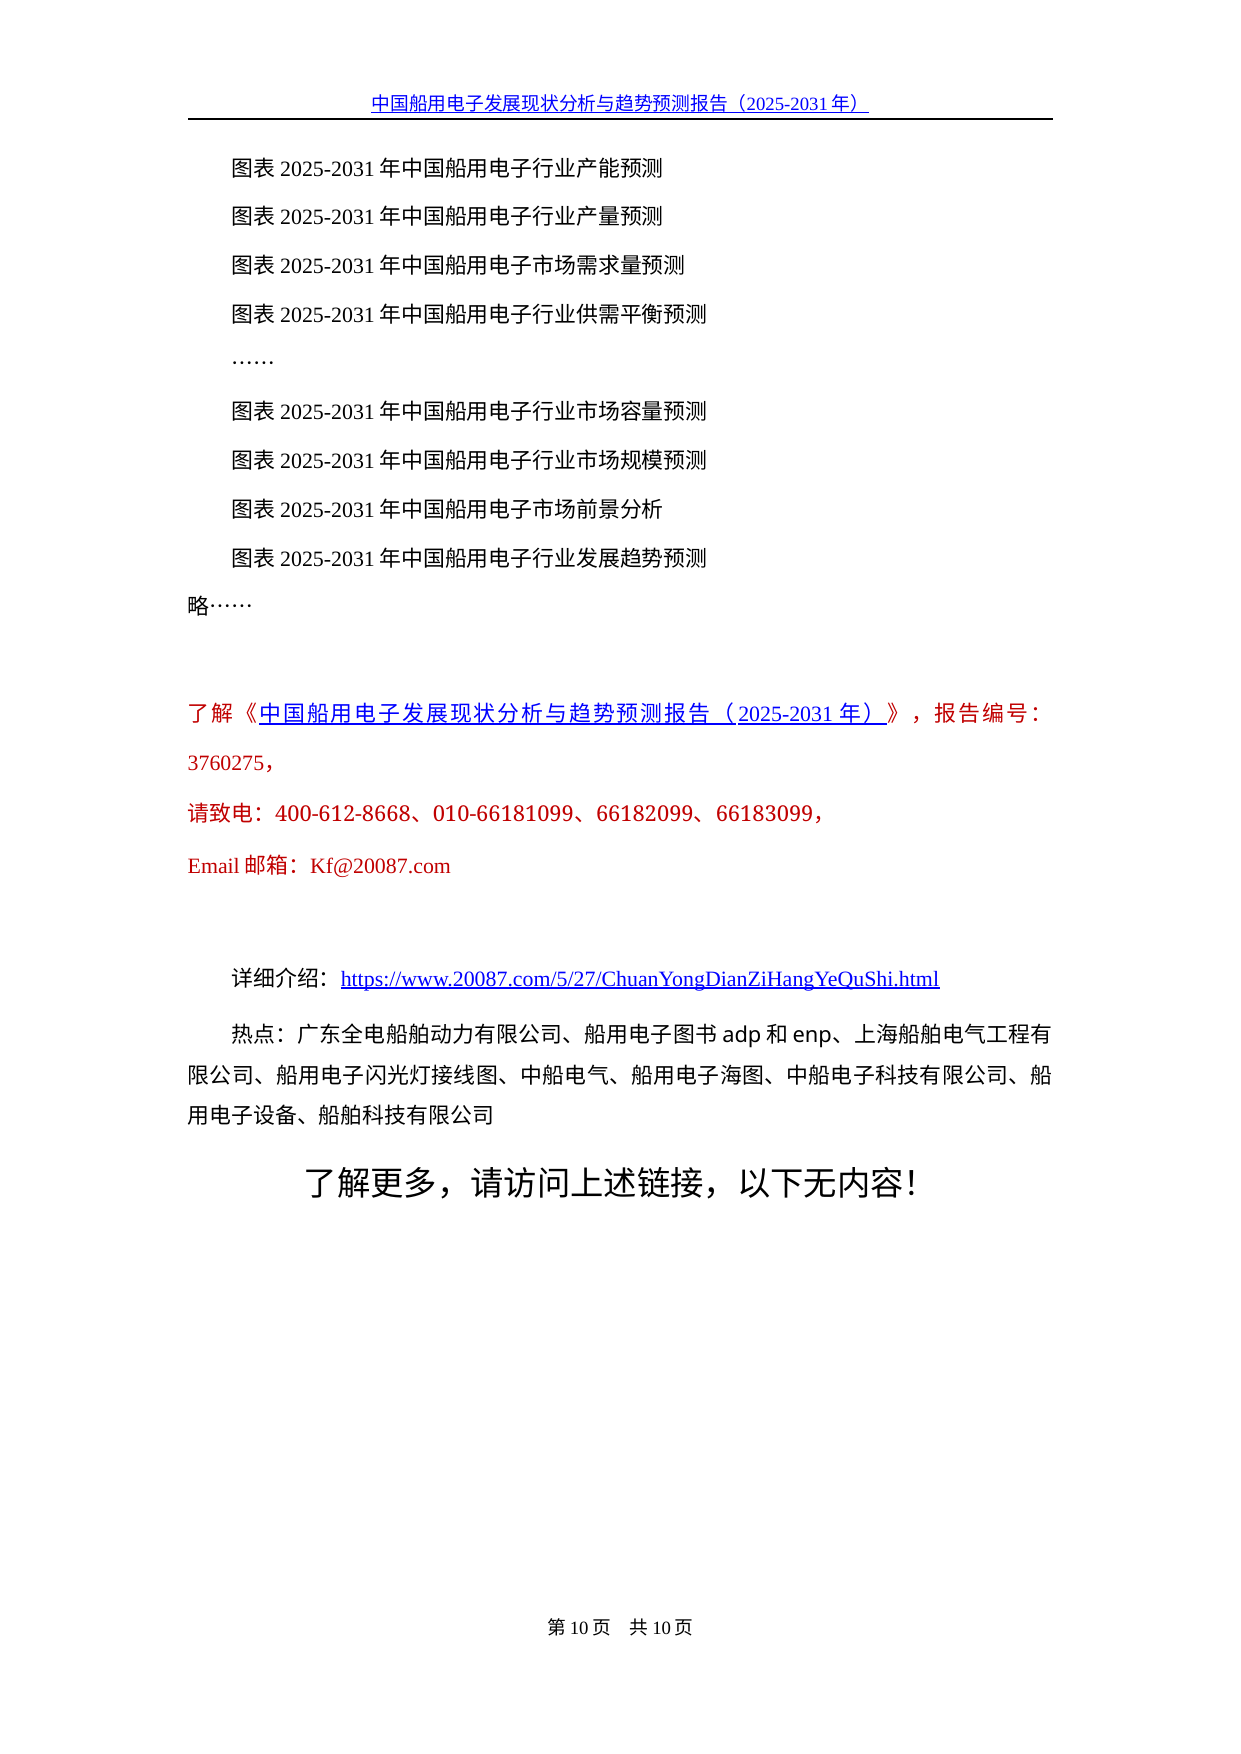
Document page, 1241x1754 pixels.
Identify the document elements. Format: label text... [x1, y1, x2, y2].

text 详细介绍：https://www.20087.com/5/27/ChuanYongDianZiHangYeQuShi.html [187, 960, 1053, 993]
text 了解《中国船用电子发展现状分析与趋势预测报告（2025-2031年）》，报告编号：3760275， [187, 695, 1053, 777]
text 热点：广东全电船舶动力有限公司、船用电子图书adp和enp、上海船舶电气工程有限公司、船用电子闪光灯接线图、中船电气、船用电子海图、中船电子科技有限公司、船用电子设备、船舶科技有限公司 [187, 1017, 1053, 1131]
text Email邮箱：Kf@20087.com [187, 847, 1053, 880]
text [187, 150, 1053, 621]
title 了解更多，请访问上述链接，以下无内容！ [187, 1148, 1053, 1213]
text 请致电：400-612-8668、010-66181099、66182099、66183099， [187, 796, 1053, 828]
